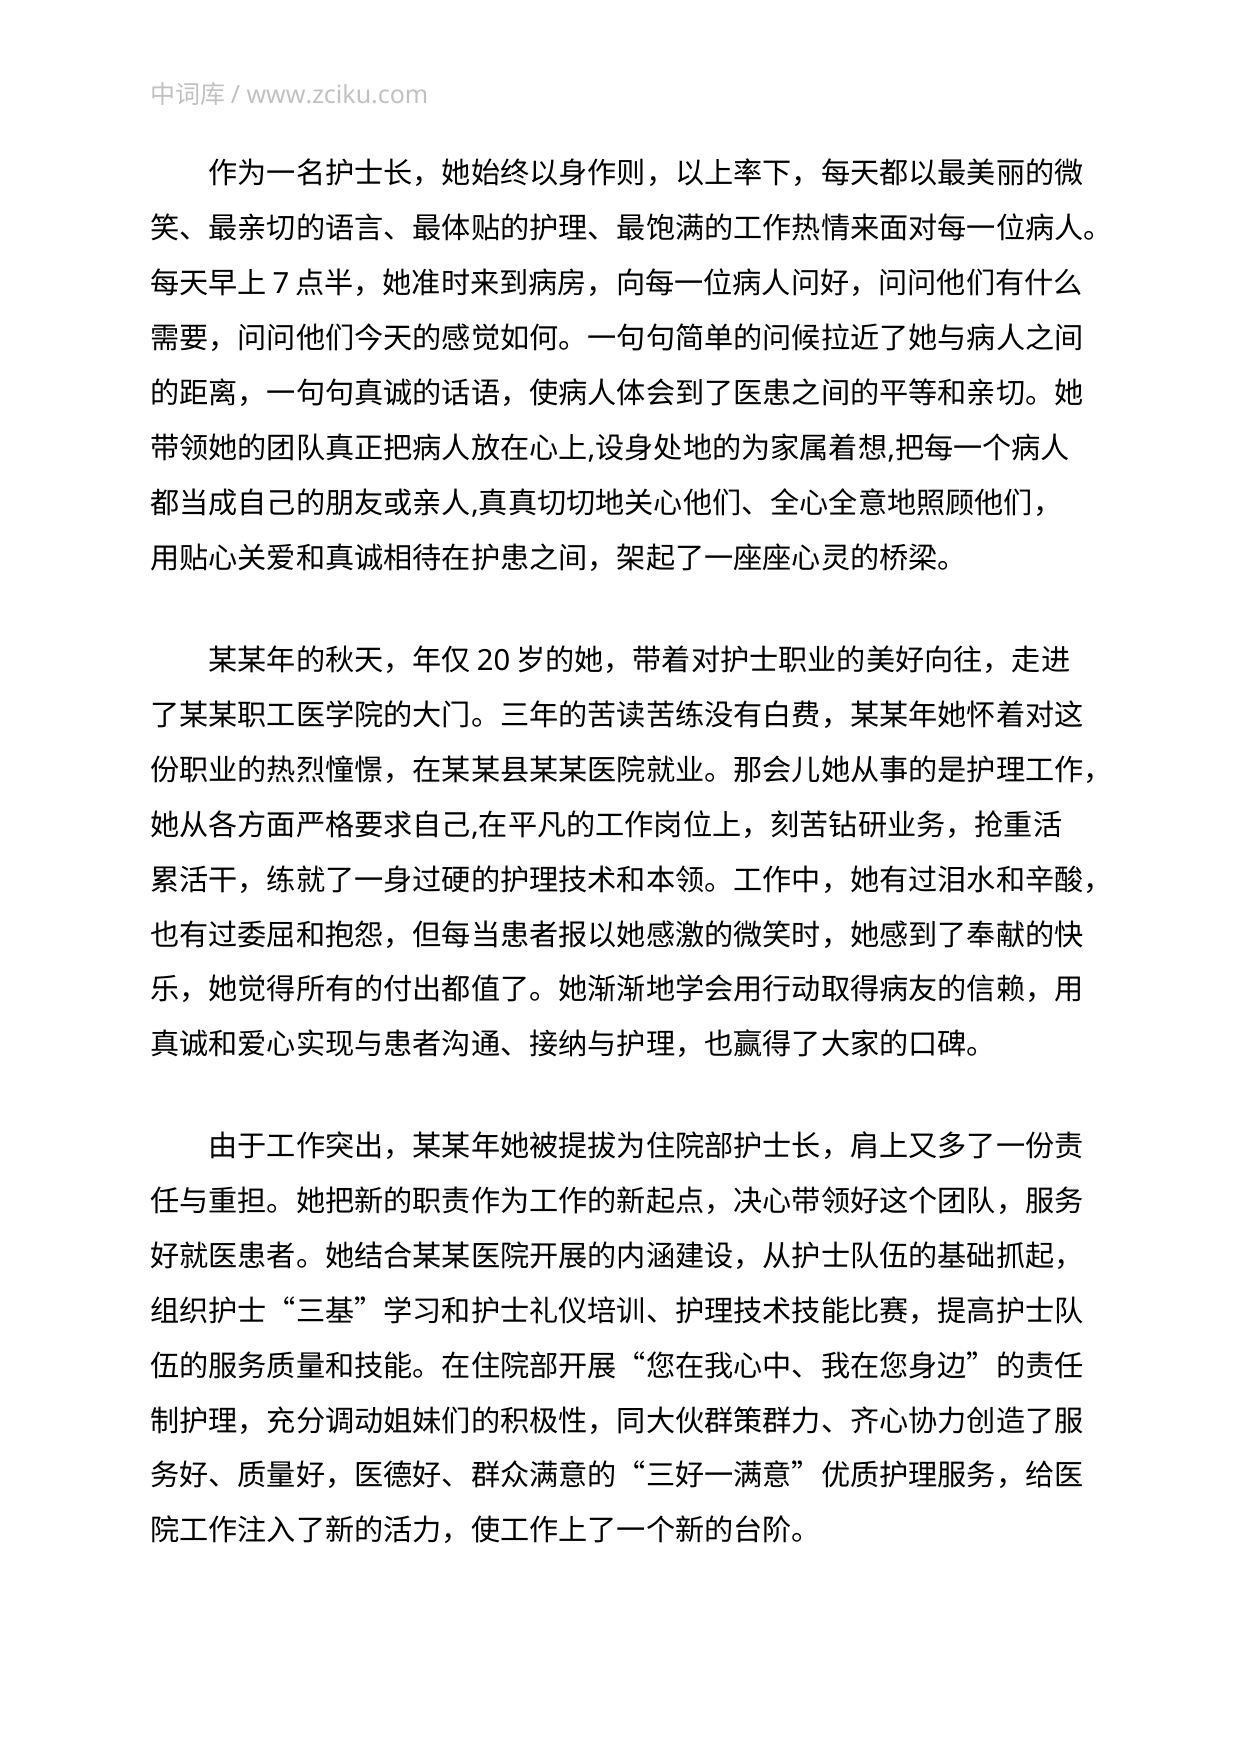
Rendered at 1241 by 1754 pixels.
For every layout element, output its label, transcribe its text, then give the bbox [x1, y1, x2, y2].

text 作为一名护士长，她始终以身作则，以上率下，每天都以最美丽的微笑、最亲切的语言、最体贴的护理、最饱满的工作热情来面对每一位病人。每天早上7点半，她准时来到病房，向每一位病人问好，问问他们有什么需要，问问他们今天的感觉如何。一句句简单的问候拉近了她与病人之间的距离，一句句真诚的话语，使病人体会到了医患之间的平等和亲切。她带领她的团队真正把病人放在心上,设身处地的为家属着想,把每一个病人都当成自己的朋友或亲人,真真切切地关心他们、全心全意地照顾他们，用贴心关爱和真诚相待在护患之间，架起了一座座心灵的桥梁。 [150, 150, 1090, 577]
text 某某年的秋天，年仅20岁的她，带着对护士职业的美好向往，走进了某某职工医学院的大门。三年的苦读苦练没有白费，某某年她怀着对这份职业的热烈憧憬，在某某县某某医院就业。那会儿她从事的是护理工作，她从各方面严格要求自己,在平凡的工作岗位上，刻苦钻研业务，抢重活累活干，练就了一身过硬的护理技术和本领。工作中，她有过泪水和辛酸，也有过委屈和抱怨，但每当患者报以她感激的微笑时，她感到了奉献的快乐，她觉得所有的付出都值了。她渐渐地学会用行动取得病友的信赖，用真诚和爱心实现与患者沟通、接纳与护理，也赢得了大家的口碑。 [150, 636, 1090, 1063]
text 由于工作突出，某某年她被提拔为住院部护士长，肩上又多了一份责任与重担。她把新的职责作为工作的新起点，决心带领好这个团队，服务好就医患者。她结合某某医院开展的内涵建设，从护士队伍的基础抓起，组织护士“三基”学习和护士礼仪培训、护理技术技能比赛，提高护士队伍的服务质量和技能。在住院部开展“您在我心中、我在您身边”的责任制护理，充分调动姐妹们的积极性，同大伙群策群力、齐心协力创造了服务好、质量好，医德好、群众满意的“三好一满意”优质护理服务，给医院工作注入了新的活力，使工作上了一个新的台阶。 [150, 1123, 1090, 1549]
